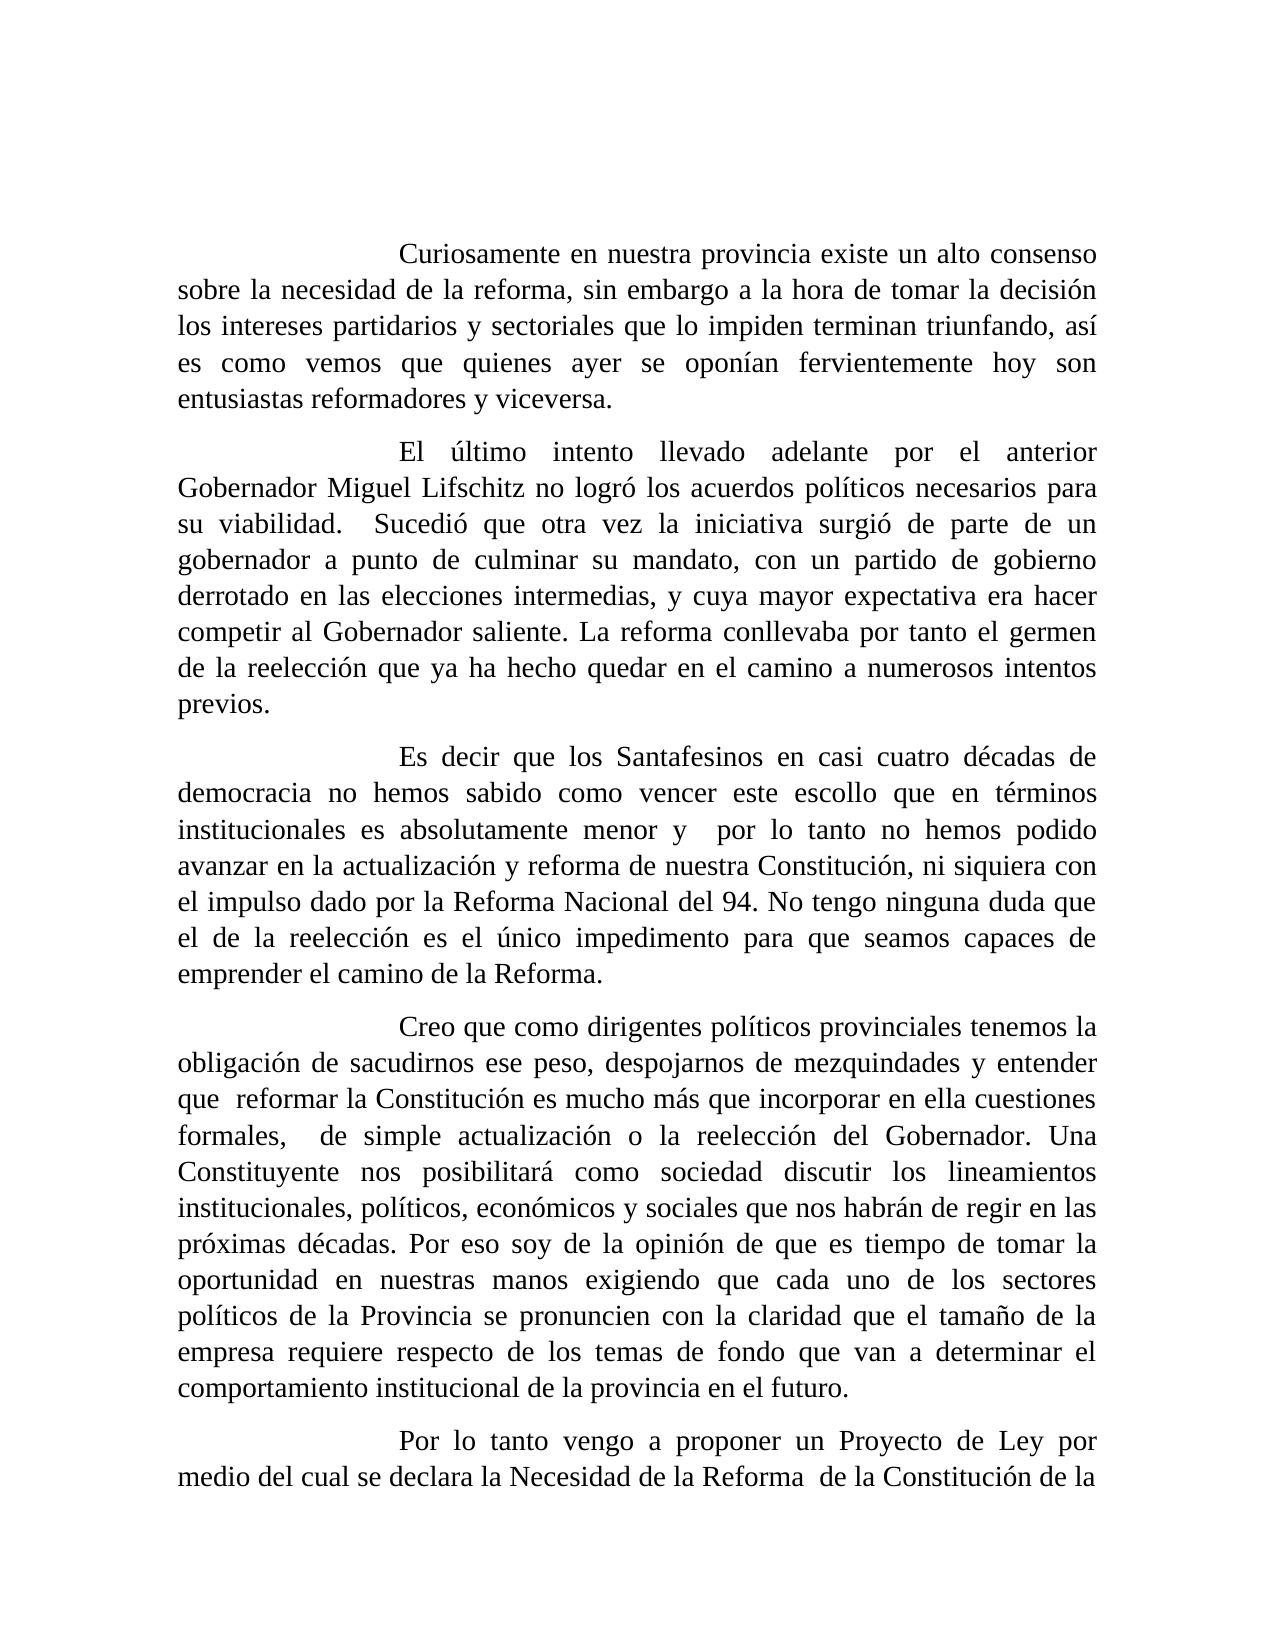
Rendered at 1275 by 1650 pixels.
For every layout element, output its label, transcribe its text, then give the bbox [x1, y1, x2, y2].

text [177, 1423, 1098, 1493]
text Es decir que los Santafesinos en casi cuatro décadas de democracia no hemos sabido como vencer este escollo que en términos institucionales es absolutamente menor y por lo tanto no hemos podido avanzar en la actualización y reforma de nuestra Constitución, ni siquiera con el impulso dado por la Reforma Nacional del 94. No tengo ninguna duda que el de la reelección es el único impedimento para que seamos capaces de emprender el camino de la Reforma. [177, 739, 1098, 990]
text El último intento llevado adelante por el anterior Gobernador Miguel Lifschitz no logró los acuerdos políticos necesarios para su viabilidad. Sucedió que otra vez la iniciativa surgió de parte de un gobernador a punto de culminar su mandato, con un partido de gobierno derrotado en las elecciones intermedias, y cuya mayor expectativa era hacer competir al Gobernador saliente. La reforma conllevaba por tanto el germen de la reelección que ya ha hecho quedar en el camino a numerosos intentos previos. [177, 434, 1098, 720]
text Creo que como dirigentes políticos provinciales tenemos la obligación de sacudirnos ese peso, despojarnos de mezquindades y entender que reformar la Constitución es mucho más que incorporar en ella cuestiones formales, de simple actualización o la reelección del Gobernador. Una Constituyente nos posibilitará como sociedad discutir los lineamientos institucionales, políticos, económicos y sociales que nos habrán de regir en las próximas décadas. Por eso soy de la opinión de que es tiempo de tomar la oportunidad en nuestras manos exigiendo que cada uno de los sectores políticos de la Provincia se pronuncien con la claridad que el tamaño de la empresa requiere respecto de los temas de fondo que van a determinar el comportamiento institucional de la provincia en el futuro. [177, 1009, 1098, 1404]
text Curiosamente en nuestra provincia existe un alto consenso sobre la necesidad de la reforma, sin embargo a la hora de tomar la decisión los intereses partidarios y sectoriales que lo impiden terminan triunfando, así es como vemos que quienes ayer se oponían fervientemente hoy son entusiastas reformadores y viceversa. [177, 236, 1098, 414]
